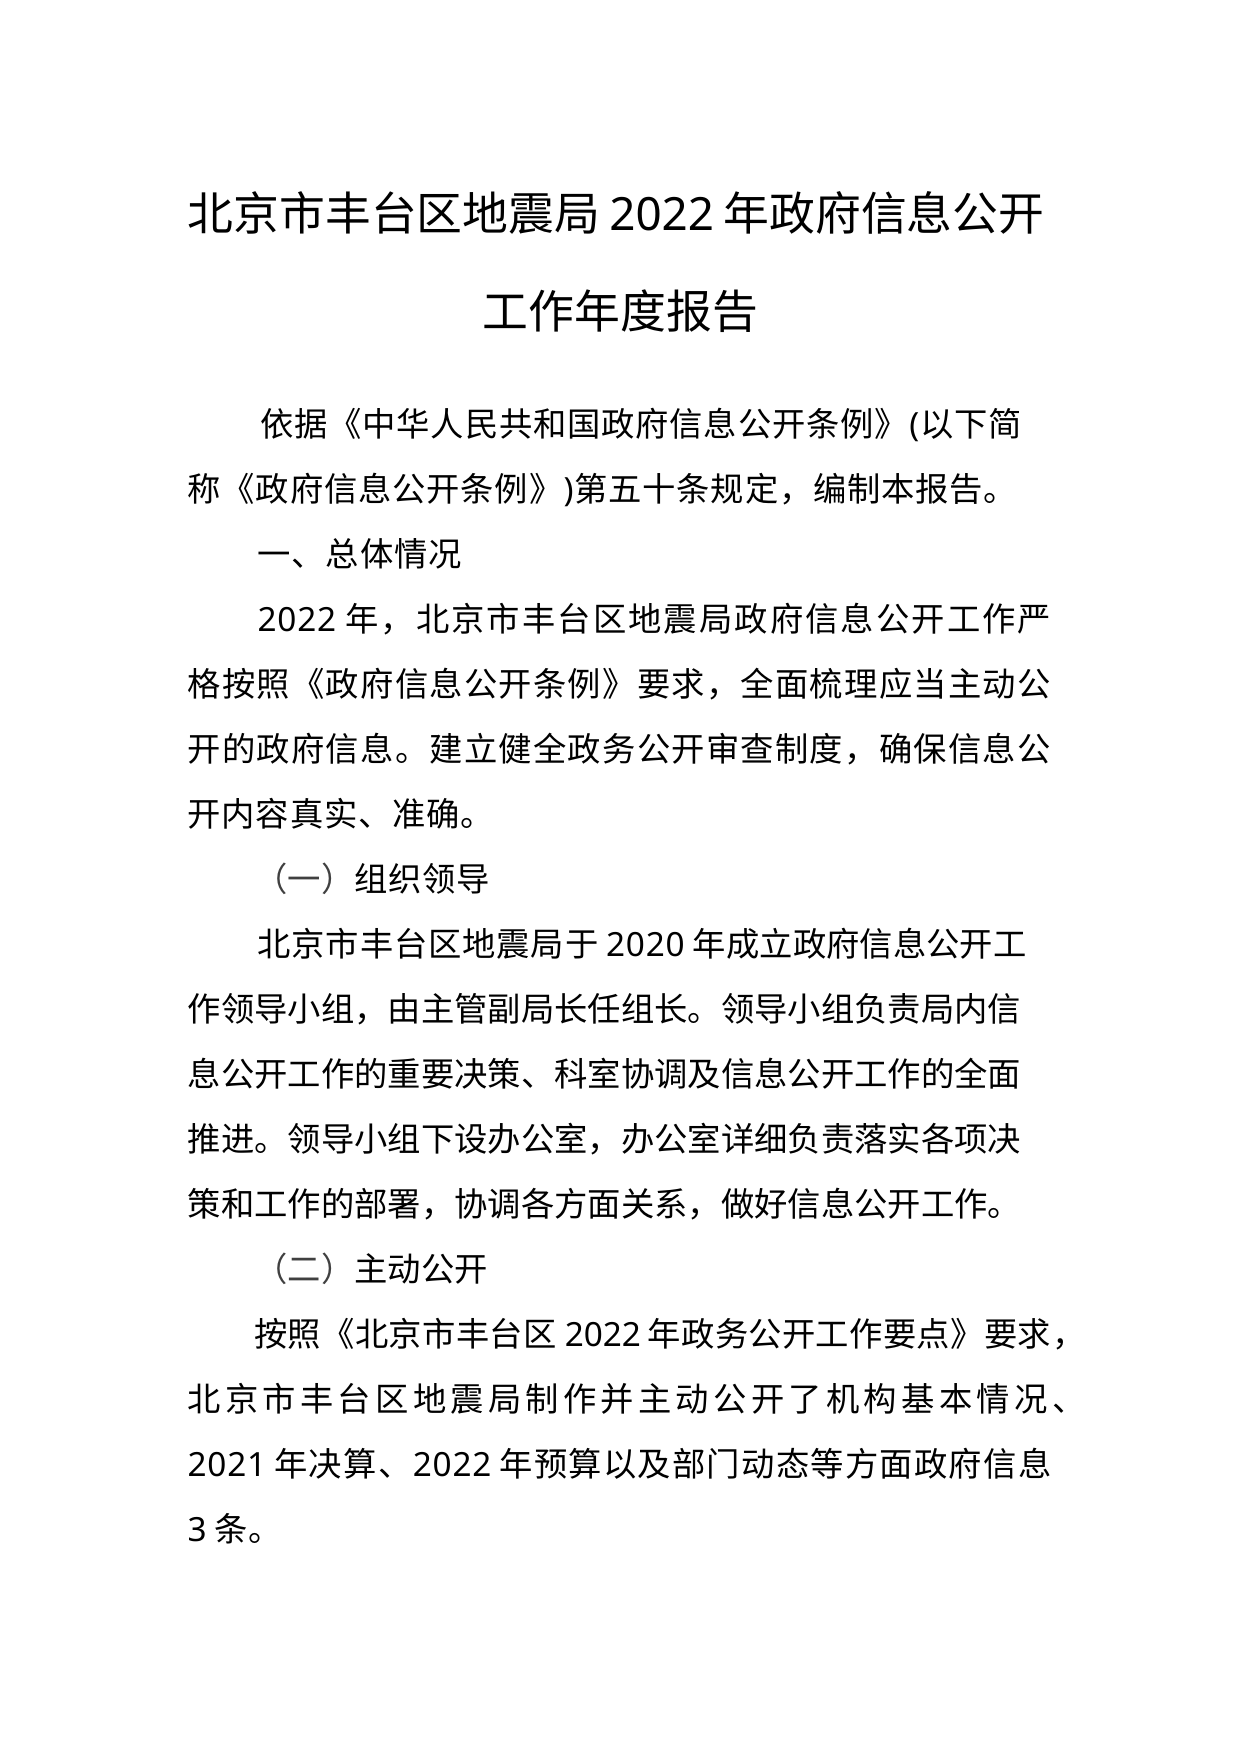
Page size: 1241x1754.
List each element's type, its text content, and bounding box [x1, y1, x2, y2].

text 北京市丰台区地震局2022年政府信息公开 [187, 162, 1053, 259]
text （二）主动公开 [187, 1234, 1053, 1299]
text 依据《中华人民共和国政府信息公开条例》(以下简称《政府信息公开条例》)第五十条规定，编制本报告。 [187, 389, 1053, 519]
text 2022年，北京市丰台区地震局政府信息公开工作严格按照《政府信息公开条例》要求，全面梳理应当主动公开的政府信息。建立健全政务公开审查制度，确保信息公开内容真实、准确。 [187, 584, 1053, 844]
text 工作年度报告 [187, 259, 1053, 357]
list （一）组织领导 [187, 844, 1053, 909]
text 按照《北京市丰台区2022年政务公开工作要点》要求，北京市丰台区地震局制作并主动公开了机构基本情况、2021年决算、2022年预算以及部门动态等方面政府信息3条。 [187, 1299, 1053, 1559]
text 一、总体情况 [187, 519, 1053, 584]
text 北京市丰台区地震局于2020年成立政府信息公开工作领导小组，由主管副局长任组长。领导小组负责局内信息公开工作的重要决策、科室协调及信息公开工作的全面推进。领导小组下设办公室，办公室详细负责落实各项决策和工作的部署，协调各方面关系，做好信息公开工作。 [187, 909, 1053, 1234]
